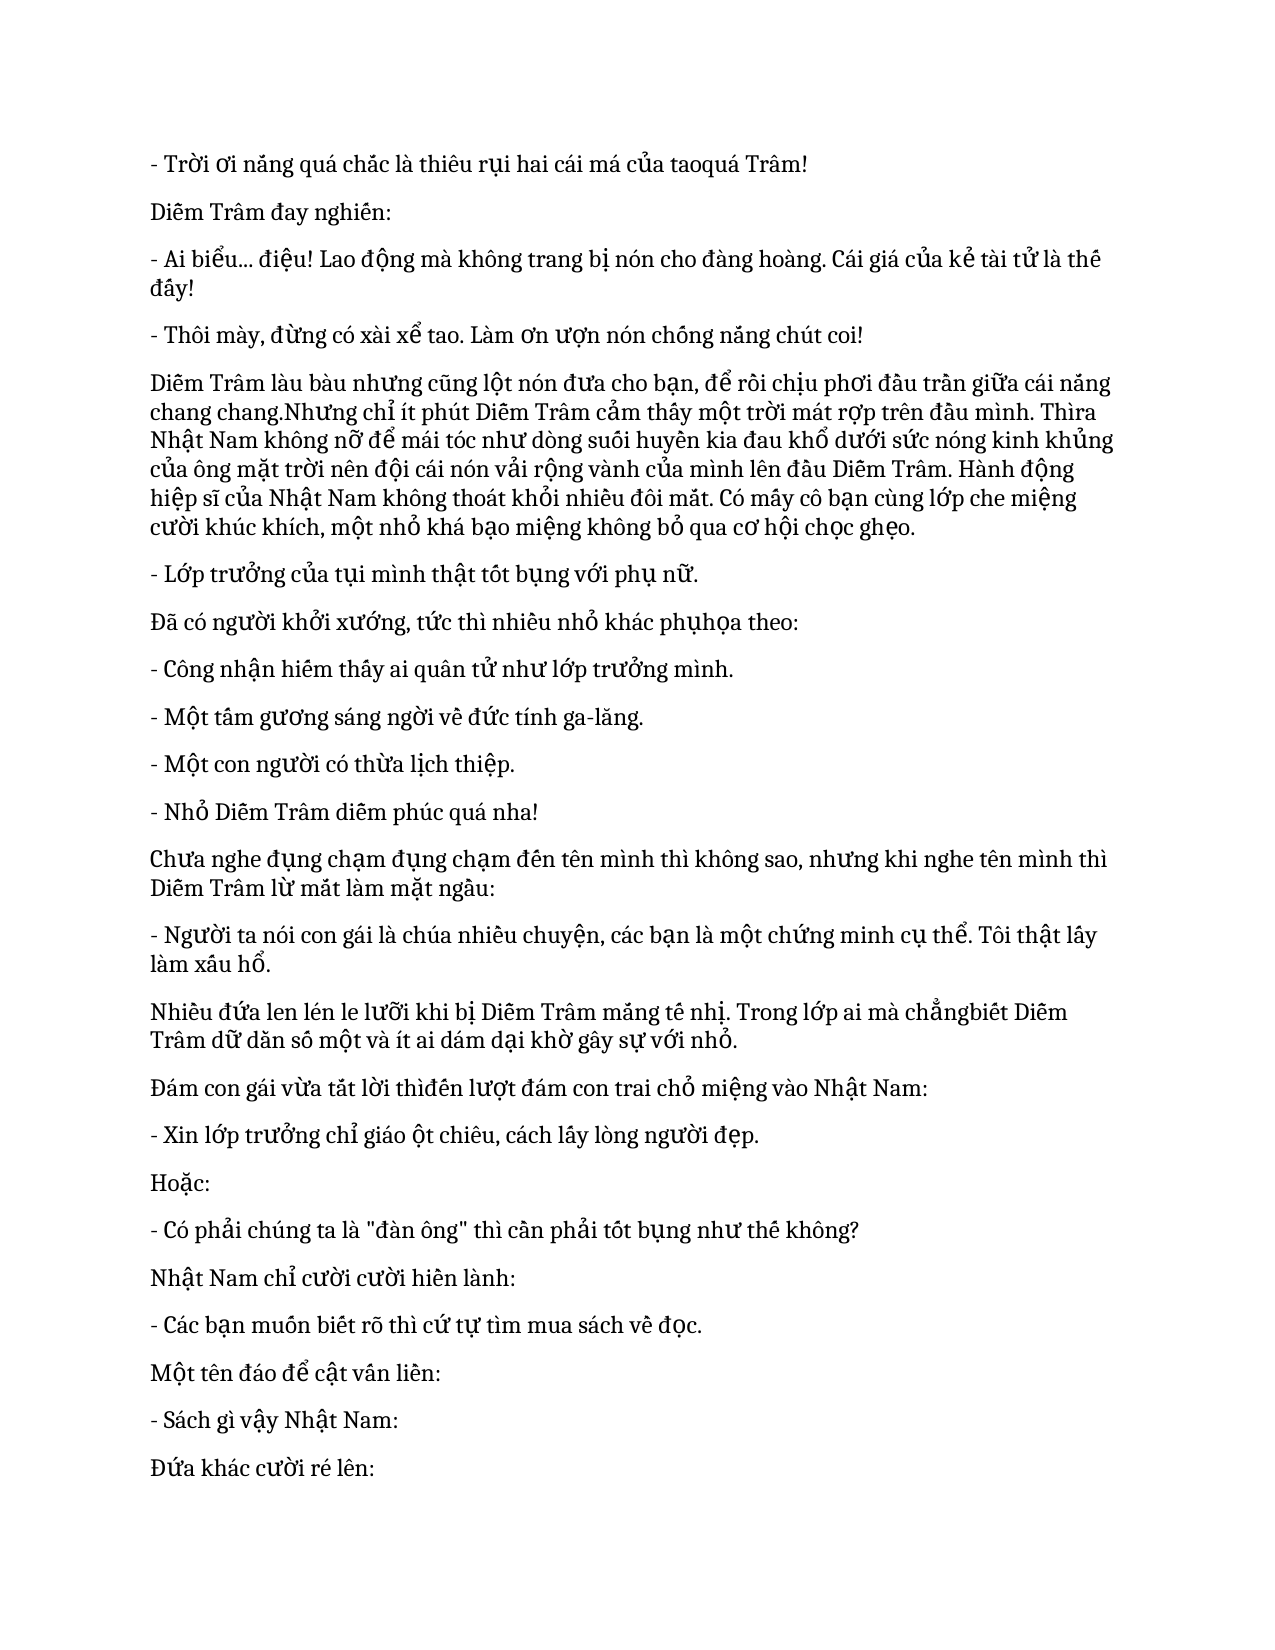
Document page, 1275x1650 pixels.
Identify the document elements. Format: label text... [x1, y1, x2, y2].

text - Xin lớp trưởng chỉ giáo ột chiêu, cách lấy lòng người đẹp. [150, 1121, 1125, 1150]
text - Thôi mày, đừng có xài xể tao. Làm ơn ượn nón chống nắng chút coi! [150, 321, 1125, 350]
text - Nhỏ Diễm Trâm diễm phúc quá nha! [150, 797, 1125, 826]
text - Sách gì vậy Nhật Nam: [150, 1406, 1125, 1435]
text Nhật Nam chỉ cười cười hiền lành: [150, 1264, 1125, 1292]
text - Một tấm gương sáng ngời về đức tính ga-lăng. [150, 702, 1125, 731]
text Một tên đáo để cật vấn liền: [150, 1359, 1125, 1387]
text - Người ta nói con gái là chúa nhiều chuyện, các bạn là một chứng minh cụ thể. Tôi thật lấy làm xấu hổ. [150, 921, 1125, 979]
text Ðứa khác cười ré lên: [150, 1454, 1125, 1482]
text - Ai biểu... điệu! Lao động mà không trang bị nón cho đàng hoàng. Cái giá của kẻ tài tử là thế đấy! [150, 245, 1125, 302]
text - Một con người có thừa lịch thiệp. [150, 750, 1125, 779]
text - Có phải chúng ta là "đàn ông" thì cần phải tốt bụng như thế không? [150, 1216, 1125, 1245]
text Chưa nghe đụng chạm đụng chạm đến tên mình thì không sao, nhưng khi nghe tên mình thì Diễm Trâm lừ mắt làm mặt ngầu: [150, 845, 1125, 902]
text - Các bạn muốn biết rõ thì cứ tự tìm mua sách về đọc. [150, 1311, 1125, 1340]
text Ðã có người khởi xướng, tức thì nhiều nhỏ khác phụhọa theo: [150, 607, 1125, 636]
text Diễm Trâm làu bàu nhưng cũng lột nón đưa cho bạn, để rồi chịu phơi đầu trần giữa cái nắng chang chang.Nhưng chỉ ít phút Diễm Trâm cảm thấy một trời mát rợp trên đầu mình. Thìra Nhật Nam không nỡ để mái tóc như dòng suối huyền kia đau khổ dưới sức nóng kinh khủng của ông mặt trời nên đội cái nón vải rộng vành của mình lên đầu Diễm Trâm. Hành động hiệp sĩ của Nhật Nam không thoát khỏi nhiều đôi mắt. Có mấy cô bạn cùng lớp che miệng cười khúc khích, một nhỏ khá bạo miệng không bỏ qua cơ hội chọc ghẹo. [150, 369, 1125, 541]
text Ðám con gái vừa tắt lời thìđến lượt đám con trai chỏ miệng vào Nhật Nam: [150, 1074, 1125, 1102]
text - Lớp trưởng của tụi mình thật tốt bụng với phụ nữ. [150, 560, 1125, 589]
text - Công nhận hiếm thấy ai quân tử như lớp trưởng mình. [150, 655, 1125, 684]
text Diễm Trâm đay nghiến: [150, 197, 1125, 226]
text Hoặc: [150, 1169, 1125, 1197]
text - Trời ơi nắng quá chắc là thiêu rụi hai cái má của taoquá Trâm! [150, 150, 1125, 179]
text Nhiều đứa len lén le lưỡi khi bị Diễm Trâm mắng tế nhị. Trong lớp ai mà chẳngbiết Diễm Trâm dữ dằn số một và ít ai dám dại khờ gây sự với nhỏ. [150, 997, 1125, 1055]
